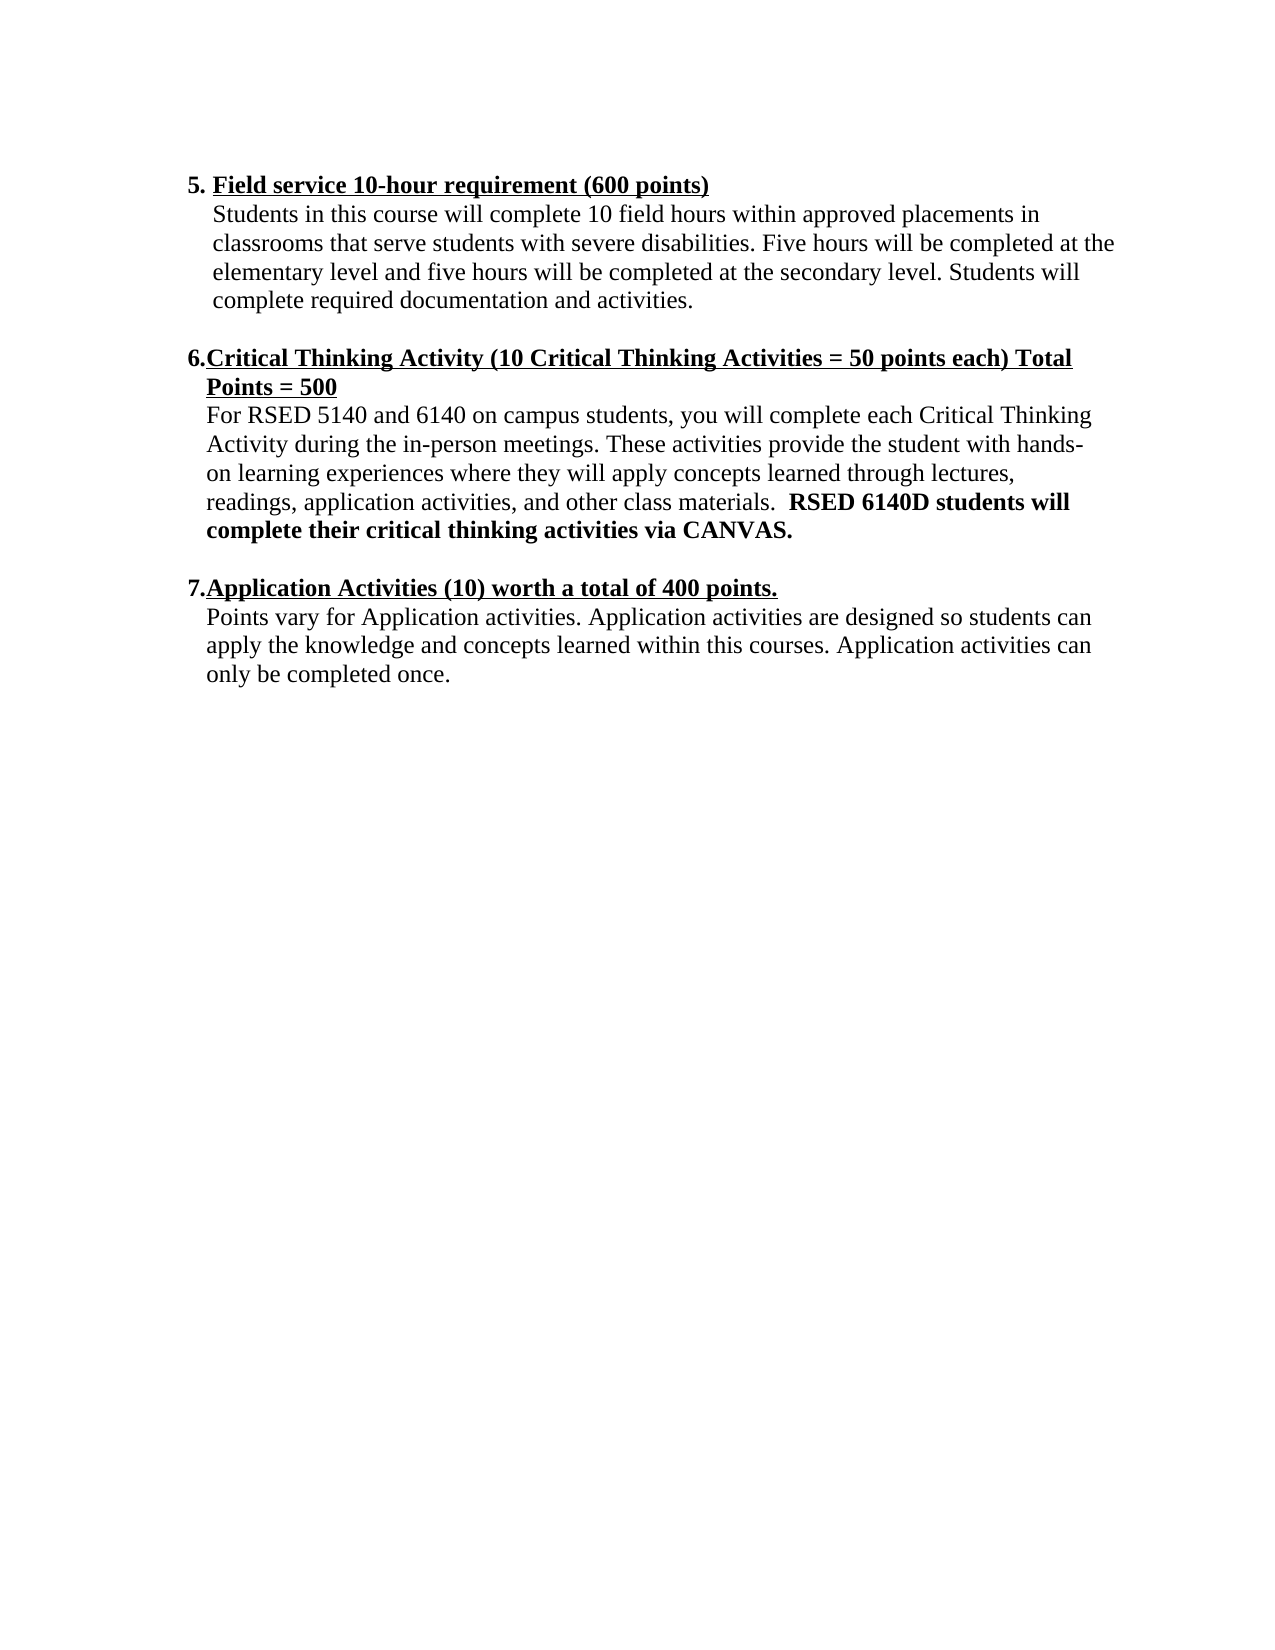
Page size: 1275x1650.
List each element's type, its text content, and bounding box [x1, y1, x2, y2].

text Points vary for Application activities. Application activities are designed so students can apply the knowledge and concepts learned within this courses. Application activities can only be completed once. [206, 602, 1097, 688]
list Field service 10-hour requirement (600 points) [187, 171, 1137, 199]
list Application Activities (10) worth a total of 400 points. [187, 573, 1085, 602]
list Critical Thinking Activity (10 Critical Thinking Activities = 50 points each) Total Points = 500 [187, 343, 1085, 400]
text Students in this course will complete 10 field hours within approved placements in classrooms that serve students with severe disabilities. Five hours will be completed at the elementary level and five hours will be completed at the secondary level. Students will complete required documentation and activities. [212, 199, 1137, 314]
text For RSED 5140 and 6140 on campus students, you will complete each Critical Thinking Activity during the in-person meetings. These activities provide the student with hands-on learning experiences where they will apply concepts learned through lectures, readings, application activities, and other class materials. RSED 6140D students will complete their critical thinking activities via CANVAS. [206, 400, 1097, 544]
